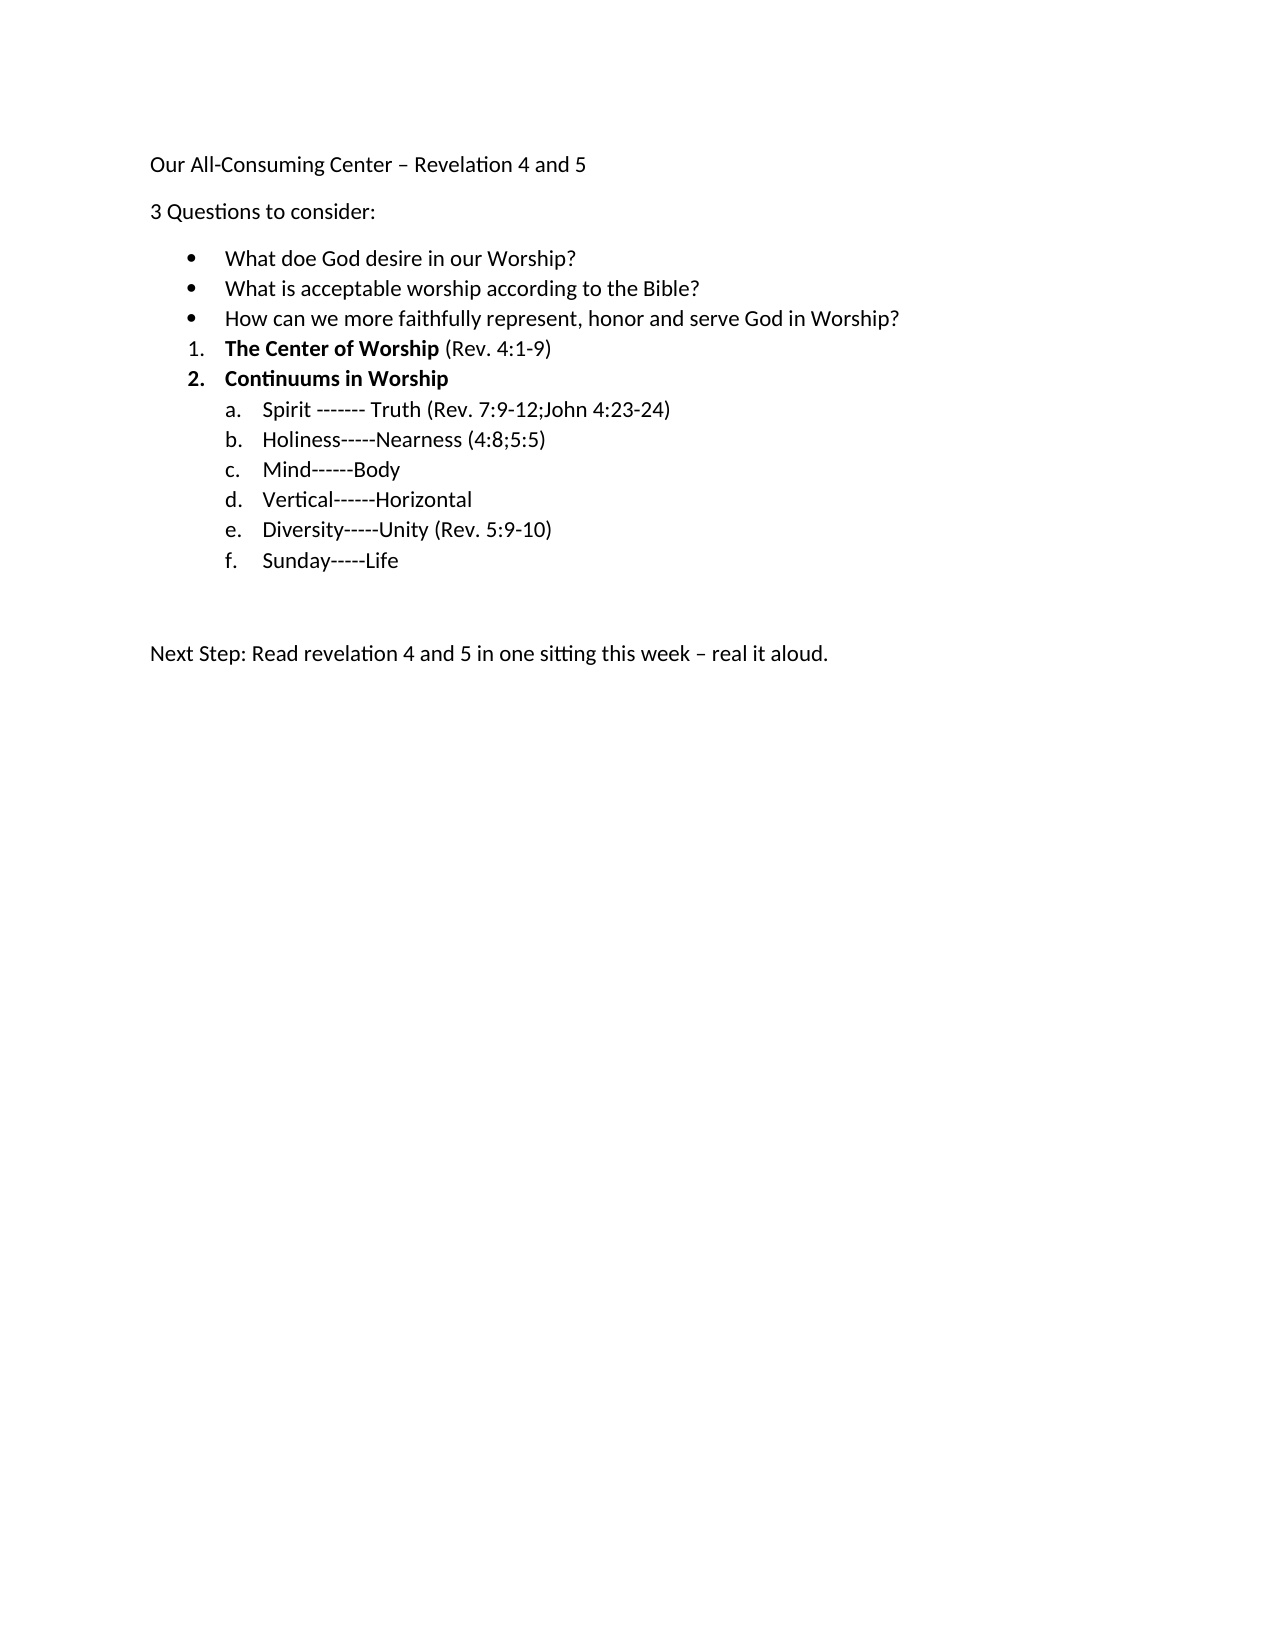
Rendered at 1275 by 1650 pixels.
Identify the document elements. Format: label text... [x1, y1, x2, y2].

text Next Step: Read revelation 4 and 5 in one sitting this week – real it aloud. [150, 639, 1125, 668]
list Continuums in Worship [187, 364, 1125, 393]
list The Center of Worship (Rev. 4:1-9) [187, 334, 1125, 362]
list Vertical------Horizontal [225, 485, 1125, 513]
list Spirit ------- Truth (Rev. 7:9-12;John 4:23-24) [225, 395, 1125, 423]
list Sunday-----Life [225, 546, 1125, 574]
list How can we more faithfully represent, honor and serve God in Worship? [187, 304, 1125, 332]
list What doe God desire in our Worship? [187, 244, 1125, 272]
text Our All-Consuming Center – Revelation 4 and 5 [150, 150, 1125, 178]
text 3 Questions to consider: [150, 197, 1125, 225]
list Holiness-----Nearness (4:8;5:5) [225, 425, 1125, 453]
list Diversity-----Unity (Rev. 5:9-10) [225, 516, 1125, 544]
list Mind------Body [225, 455, 1125, 483]
list What is acceptable worship according to the Bible? [187, 274, 1125, 302]
